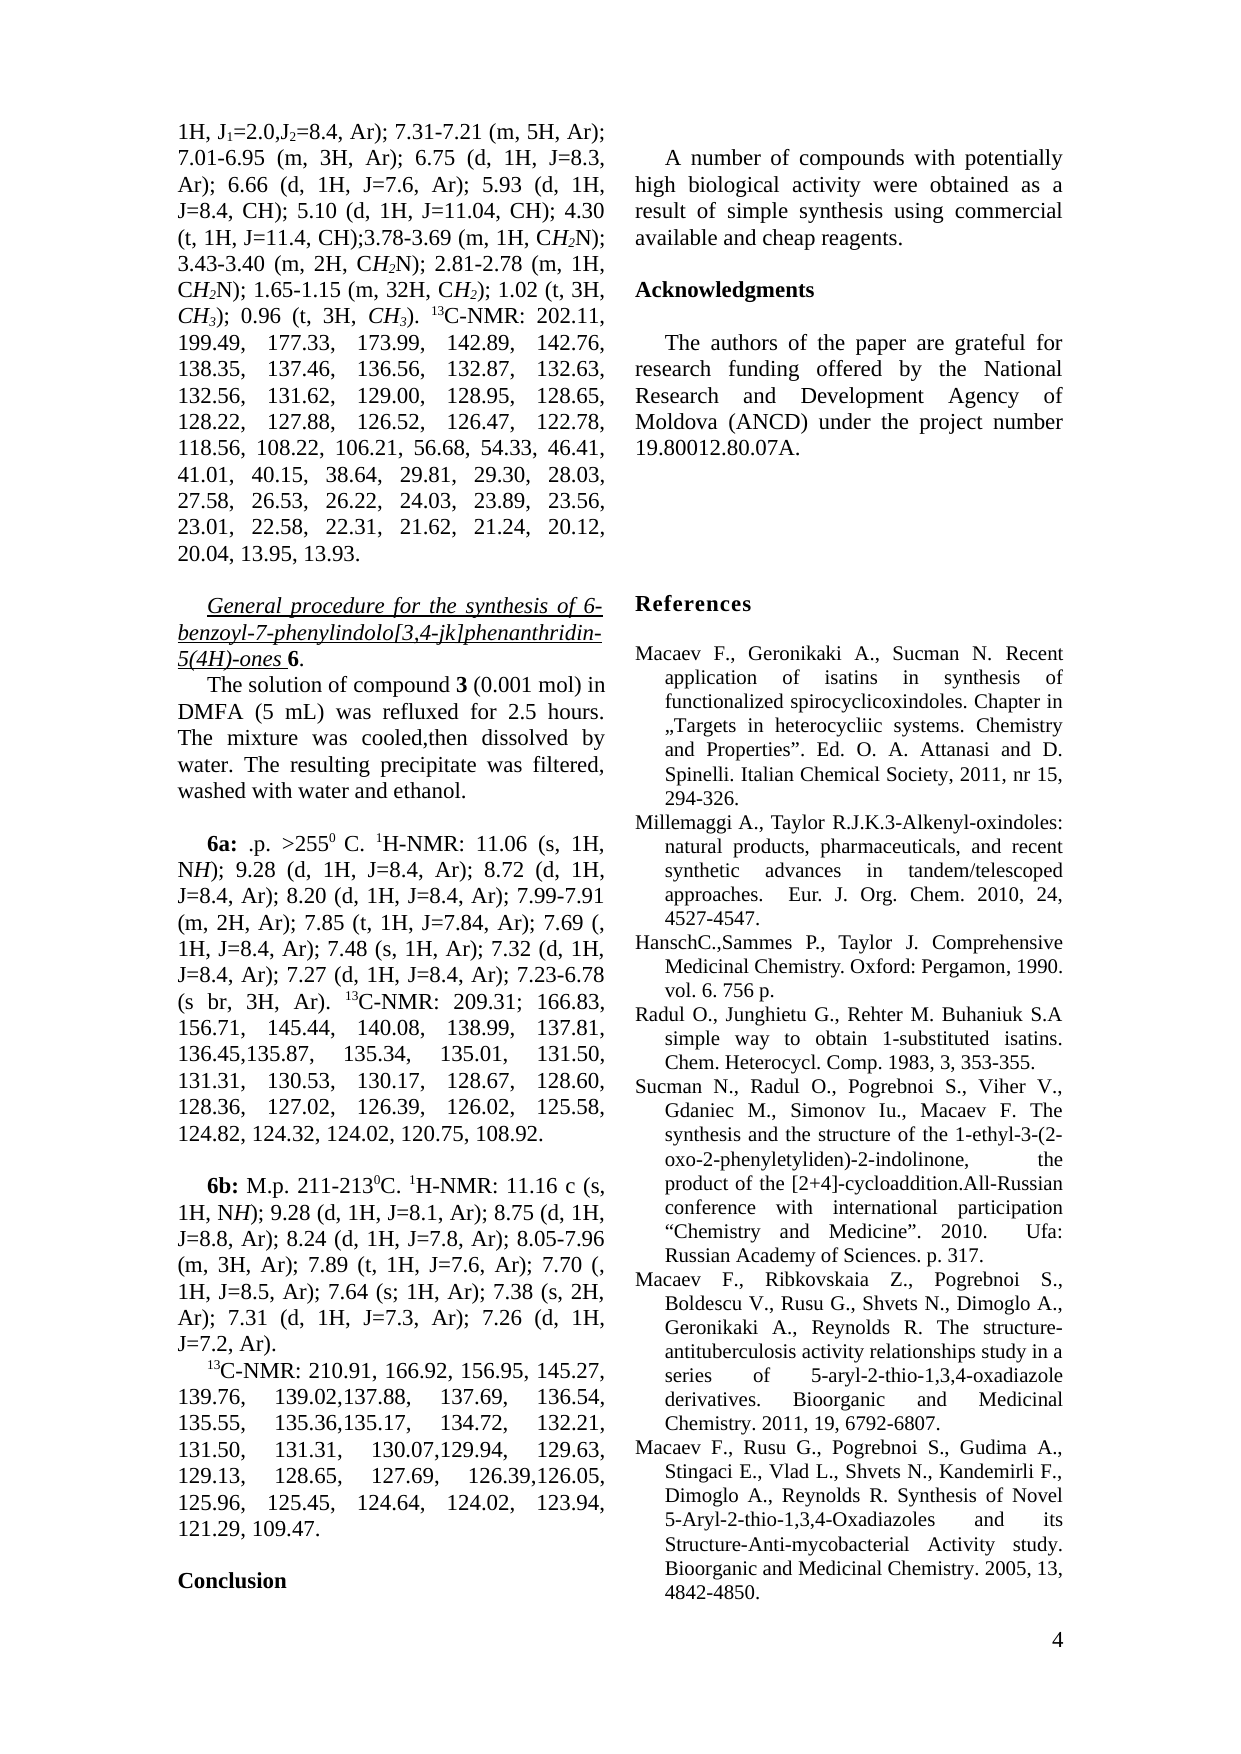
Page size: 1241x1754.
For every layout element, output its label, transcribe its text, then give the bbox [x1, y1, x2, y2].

text Radul O., Junghietu G., Rehter M. Buhaniuk S.A simple way to obtain 1-substituted isatins. Chem. Heterocycl. Comp. 1983, 3, 353-355. [635, 1002, 1063, 1074]
text Millemaggi A., Taylor R.J.K.3-Alkenyl-oxindoles: natural products, pharmaceuticals, and recent synthetic advances in tandem/telescoped approaches. Eur. J. Org. Chem. 2010, 24, 4527-4547. [635, 809, 1063, 930]
text Acknowledgments [635, 276, 1063, 303]
text Macaev F., Ribkovskaia Z., Pogrebnoi S., Boldescu V., Rusu G., Shvets N., Dimoglo A., Geronikaki A., Reynolds R. The structure-antituberculosis activity relationships study in a series of 5-aryl-2-thio-1,3,4-oxadiazole derivatives. Bioorganic and Medicinal Chemistry. 2011, 19, 6792-6807. [635, 1267, 1063, 1435]
text Sucman N., Radul O., Pogrebnoi S., Viher V., Gdaniec M., Simonov Iu., Macaev F. The synthesis and the structure of the 1-ethyl-3-(2-oxo-2-phenyletyliden)-2-indolinone, the product of the [2+4]-cycloaddition.All-Russian conference with international participation “Chemistry and Medicine”. 2010. Ufa: Russian Academy of Sciences. p. 317. [635, 1074, 1063, 1267]
text 13C-NMR: 210.91, 166.92, 156.95, 145.27, 139.76, 139.02,137.88, 137.69, 136.54, 135.55, 135.36,135.17, 134.72, 132.21, 131.50, 131.31, 130.07,129.94, 129.63, 129.13, 128.65, 127.69, 126.39,126.05, 125.96, 125.45, 124.64, 124.02, 123.94, 121.29, 109.47. [177, 1357, 605, 1541]
text General procedure for the synthesis of 6-benzoyl-7-phenylindolo[3,4-jk]phenanthridin-5(4H)-ones 6. [177, 592, 605, 672]
title References [635, 590, 1063, 616]
text The authors of the paper are grateful for research funding offered by the National Research and Development Agency of Moldova (ANCD) under the project number 19.80012.80.07A. [635, 329, 1063, 461]
text 6a: .p. >2550 C. 1H-NMR: 11.06 (s, 1H, NH); 9.28 (d, 1H, J=8.4, Ar); 8.72 (d, 1H, J=8.4, Ar); 8.20 (d, 1H, J=8.4, Ar); 7.99-7.91 (m, 2H, Ar); 7.85 (t, 1H, J=7.84, Ar); 7.69 (, 1H, J=8.4, Ar); 7.48 (s, 1H, Ar); 7.32 (d, 1H, J=8.4, Ar); 7.27 (d, 1H, J=8.4, Ar); 7.23-6.78 (s br, 3H, Ar). 13C-NMR: 209.31; 166.83, 156.71, 145.44, 140.08, 138.99, 137.81, 136.45,135.87, 135.34, 135.01, 131.50, 131.31, 130.53, 130.17, 128.67, 128.60, 128.36, 127.02, 126.39, 126.02, 125.58, 124.82, 124.32, 124.02, 120.75, 108.92. [177, 830, 605, 1146]
text 6b: M.p. 211-2130С. 1H-NMR: 11.16 с (s, 1H, NH); 9.28 (d, 1H, J=8.1, Ar); 8.75 (d, 1H, J=8.8, Ar); 8.24 (d, 1H, J=7.8, Ar); 8.05-7.96 (m, 3H, Ar); 7.89 (t, 1H, J=7.6, Ar); 7.70 (, 1H, J=8.5, Ar); 7.64 (s; 1H, Ar); 7.38 (s, 2H, Ar); 7.31 (d, 1H, J=7.3, Ar); 7.26 (d, 1H, J=7.2, Ar). [177, 1172, 605, 1357]
text Conclusion [177, 1568, 605, 1594]
text Macaev F., Rusu G., Pogrebnoi S., Gudima A., Stingaci E., Vlad L., Shvets N., Kandemirli F., Dimoglo A., Reynolds R. Synthesis of Novel 5-Aryl-2-thio-1,3,4-Oxadiazoles and its Structure-Anti-mycobacterial Activity study. Bioorganic and Medicinal Chemistry. 2005, 13, 4842-4850. [635, 1435, 1063, 1604]
text A number of compounds with potentially high biological activity were obtained as a result of simple synthesis using commercial available and cheap reagents. [635, 144, 1063, 250]
text HanschC.,Sammes P., Taylor J. Comprehensive Medicinal Chemistry. Oxford: Pergamon, 1990. vol. 6. 756 p. [635, 930, 1063, 1002]
text Macaev F., Geronikaki A., Sucman N. Recent application of isatins in synthesis of functionalized spirocyclicoxindoles. Chapter in „Targets in heterocycliic systems. Chemistry and Properties”. Ed. O. A. Attanasi and D. Spinelli. Italian Chemical Society, 2011, nr 15, 294-326. [635, 641, 1063, 809]
text The solution of compound 3 (0.001 mol) in DMFA (5 mL) was refluxed for 2.5 hours. The mixture was cooled,then dissolved by water. The resulting precipitate was filtered, washed with water and ethanol. [177, 672, 605, 803]
